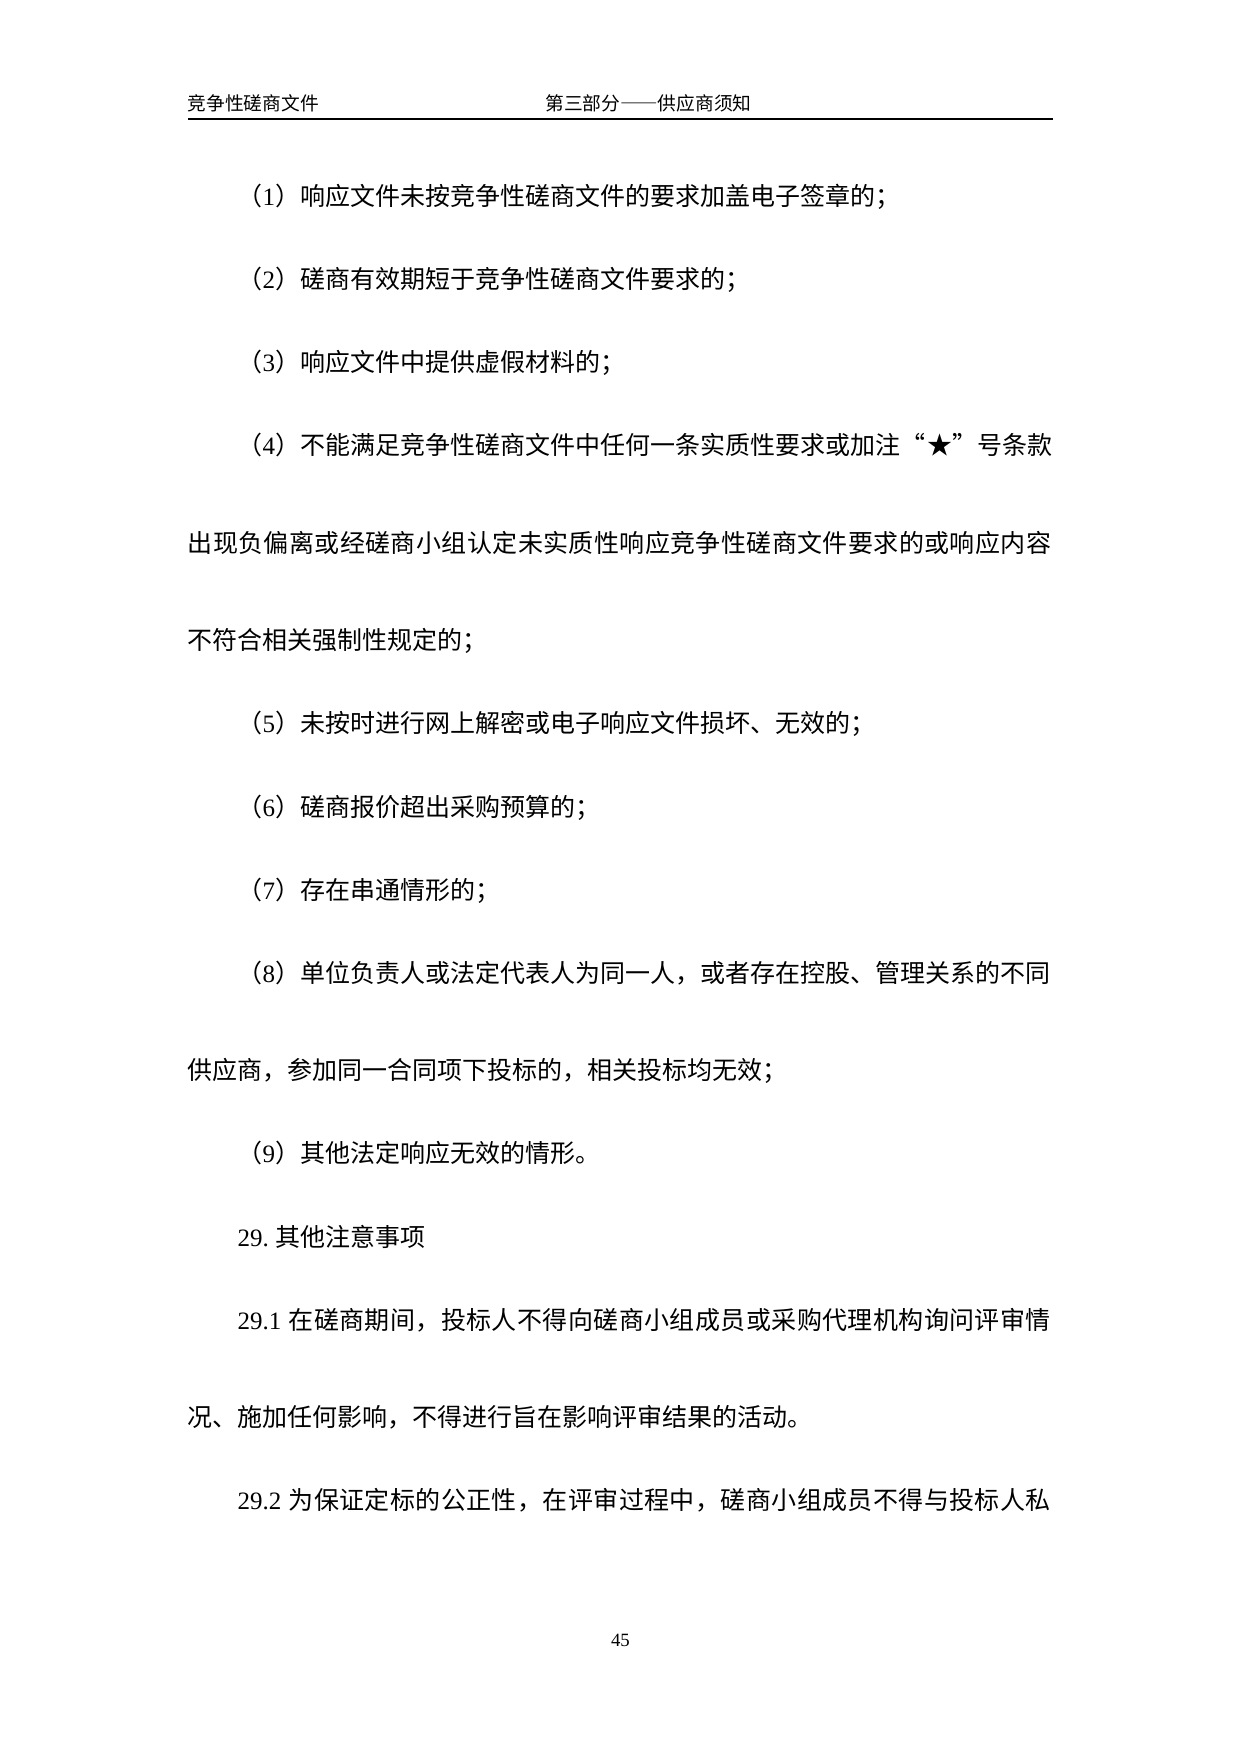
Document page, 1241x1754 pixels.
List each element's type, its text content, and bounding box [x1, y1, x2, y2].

text （8）单位负责人或法定代表人为同一人，或者存在控股、管理关系的不同供应商，参加同一合同项下投标的，相关投标均无效； [187, 939, 1053, 1101]
text （5）未按时进行网上解密或电子响应文件损坏、无效的； [187, 689, 1053, 754]
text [187, 1466, 1053, 1531]
text （2）磋商有效期短于竞争性磋商文件要求的； [187, 245, 1053, 310]
text （9）其他法定响应无效的情形。 [237, 1119, 1053, 1184]
text （4）不能满足竞争性磋商文件中任何一条实质性要求或加注“★”号条款出现负偏离或经磋商小组认定未实质性响应竞争性磋商文件要求的或响应内容不符合相关强制性规定的； [187, 411, 1053, 671]
text 29. 其他注意事项 [187, 1203, 1053, 1268]
text 29.1 在磋商期间，投标人不得向磋商小组成员或采购代理机构询问评审情况、施加任何影响，不得进行旨在影响评审结果的活动。 [187, 1286, 1053, 1448]
text （6）磋商报价超出采购预算的； [187, 773, 1053, 838]
text （7）存在串通情形的； [187, 856, 1053, 921]
text （1）响应文件未按竞争性磋商文件的要求加盖电子签章的； [187, 162, 1053, 227]
text （3）响应文件中提供虚假材料的； [187, 328, 1053, 393]
